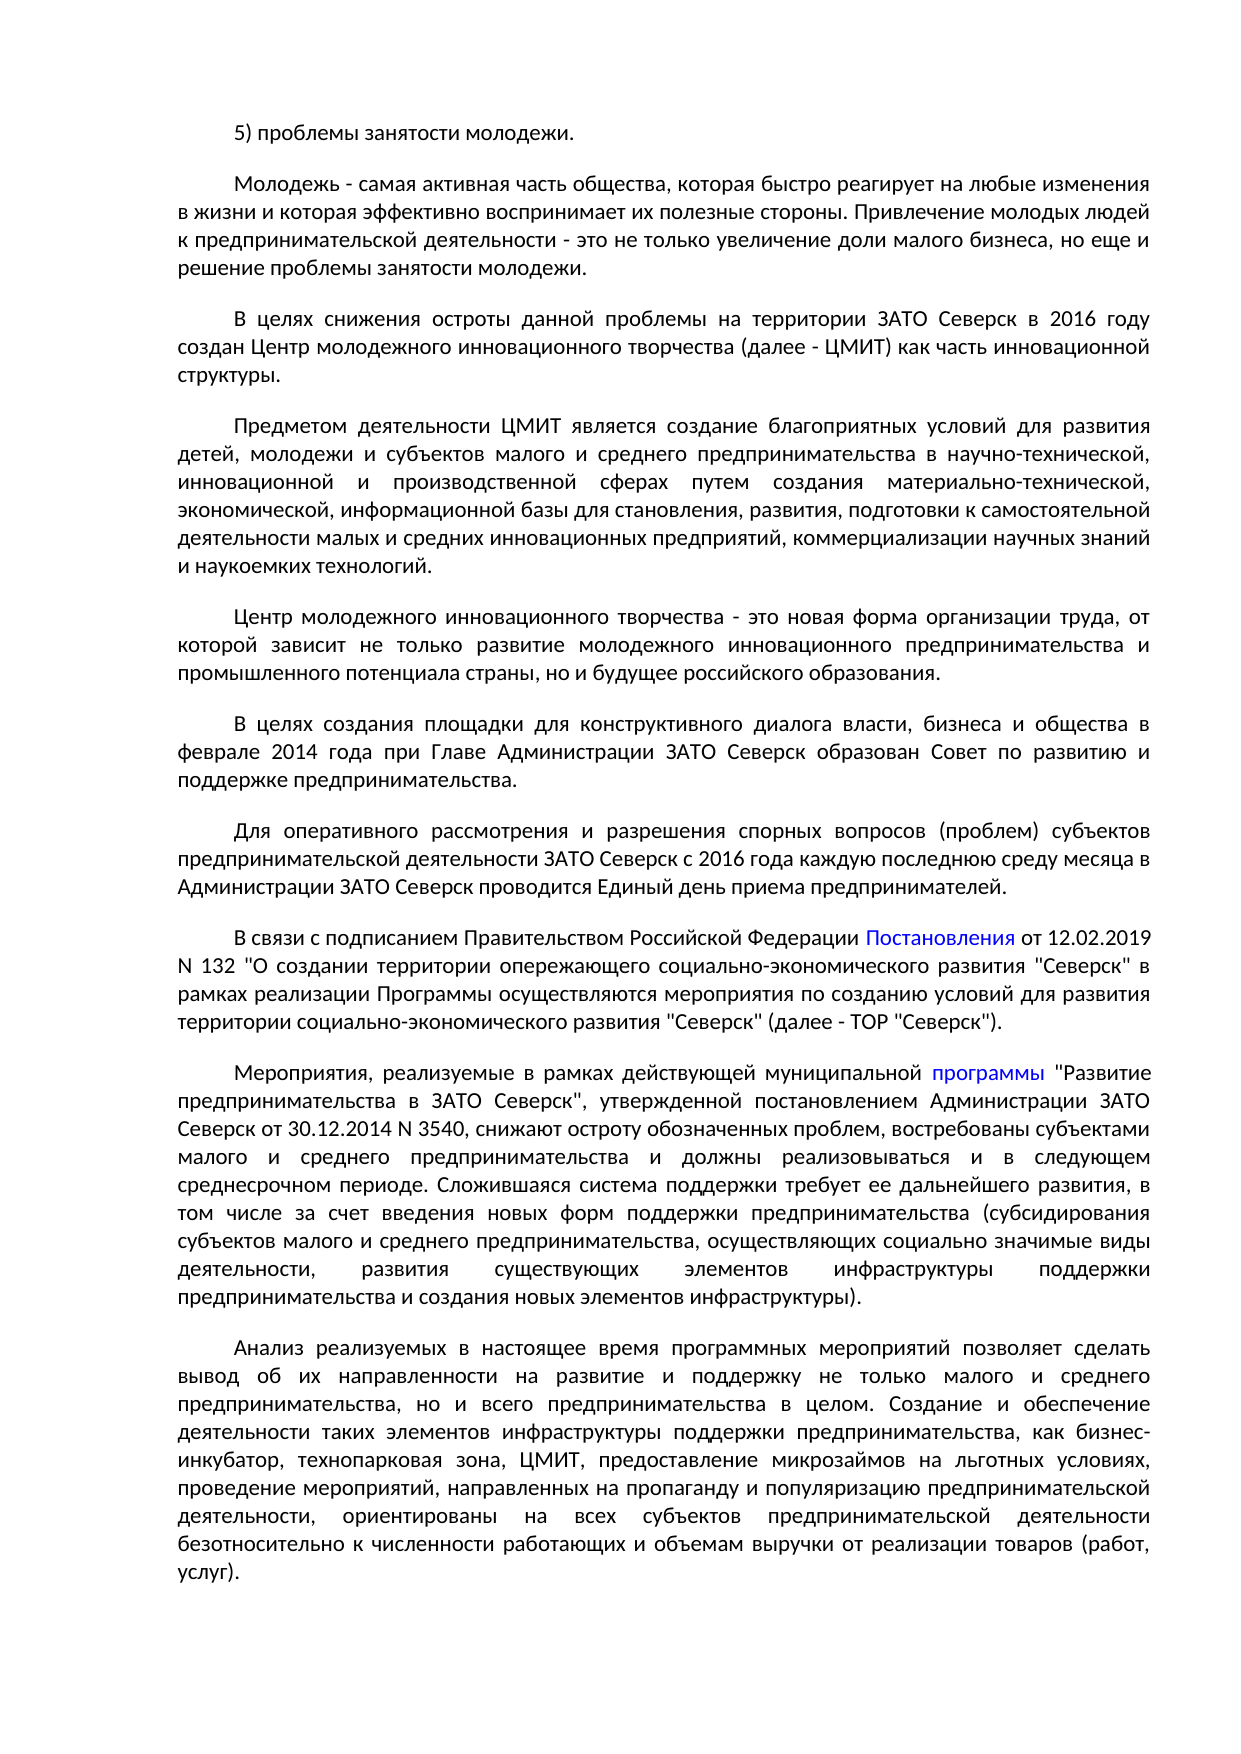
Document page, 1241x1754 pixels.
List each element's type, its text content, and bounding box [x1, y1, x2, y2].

text Центр молодежного инновационного творчества - это новая форма организации труда, от которой зависит не только развитие молодежного инновационного предпринимательства и промышленного потенциала страны, но и будущее российского образования. [177, 602, 1152, 686]
text Предметом деятельности ЦМИТ является создание благоприятных условий для развития детей, молодежи и субъектов малого и среднего предпринимательства в научно-технической, инновационной и производственной сферах путем создания материально-технической, экономической, информационной базы для становления, развития, подготовки к самостоятельной деятельности малых и средних инновационных предприятий, коммерциализации научных знаний и наукоемких технологий. [177, 411, 1152, 579]
text Анализ реализуемых в настоящее время программных мероприятий позволяет сделать вывод об их направленности на развитие и поддержку не только малого и среднего предпринимательства, но и всего предпринимательства в целом. Создание и обеспечение деятельности таких элементов инфраструктуры поддержки предпринимательства, как бизнес-инкубатор, технопарковая зона, ЦМИТ, предоставление микрозаймов на льготных условиях, проведение мероприятий, направленных на пропаганду и популяризацию предпринимательской деятельности, ориентированы на всех субъектов предпринимательской деятельности безотносительно к численности работающих и объемам выручки от реализации товаров (работ, услуг). [177, 1333, 1152, 1585]
text 5) проблемы занятости молодежи. [177, 118, 1152, 146]
text В целях создания площадки для конструктивного диалога власти, бизнеса и общества в феврале 2014 года при Главе Администрации ЗАТО Северск образован Совет по развитию и поддержке предпринимательства. [177, 709, 1152, 793]
text Молодежь - самая активная часть общества, которая быстро реагирует на любые изменения в жизни и которая эффективно воспринимает их полезные стороны. Привлечение молодых людей к предпринимательской деятельности - это не только увеличение доли малого бизнеса, но еще и решение проблемы занятости молодежи. [177, 169, 1152, 281]
text В связи с подписанием Правительством Российской Федерации Постановления от 12.02.2019 N 132 "О создании территории опережающего социально-экономического развития "Северск" в рамках реализации Программы осуществляются мероприятия по созданию условий для развития территории социально-экономического развития "Северск" (далее - ТОР "Северск"). [177, 923, 1152, 1035]
text Для оперативного рассмотрения и разрешения спорных вопросов (проблем) субъектов предпринимательской деятельности ЗАТО Северск с 2016 года каждую последнюю среду месяца в Администрации ЗАТО Северск проводится Единый день приема предпринимателей. [177, 816, 1152, 900]
text Мероприятия, реализуемые в рамках действующей муниципальной программы "Развитие предпринимательства в ЗАТО Северск", утвержденной постановлением Администрации ЗАТО Северск от 30.12.2014 N 3540, снижают остроту обозначенных проблем, востребованы субъектами малого и среднего предпринимательства и должны реализовываться и в следующем среднесрочном периоде. Сложившаяся система поддержки требует ее дальнейшего развития, в том числе за счет введения новых форм поддержки предпринимательства (субсидирования субъектов малого и среднего предпринимательства, осуществляющих социально значимые виды деятельности, развития существующих элементов инфраструктуры поддержки предпринимательства и создания новых элементов инфраструктуры). [177, 1058, 1152, 1310]
text В целях снижения остроты данной проблемы на территории ЗАТО Северск в 2016 году создан Центр молодежного инновационного творчества (далее - ЦМИТ) как часть инновационной структуры. [177, 304, 1152, 388]
